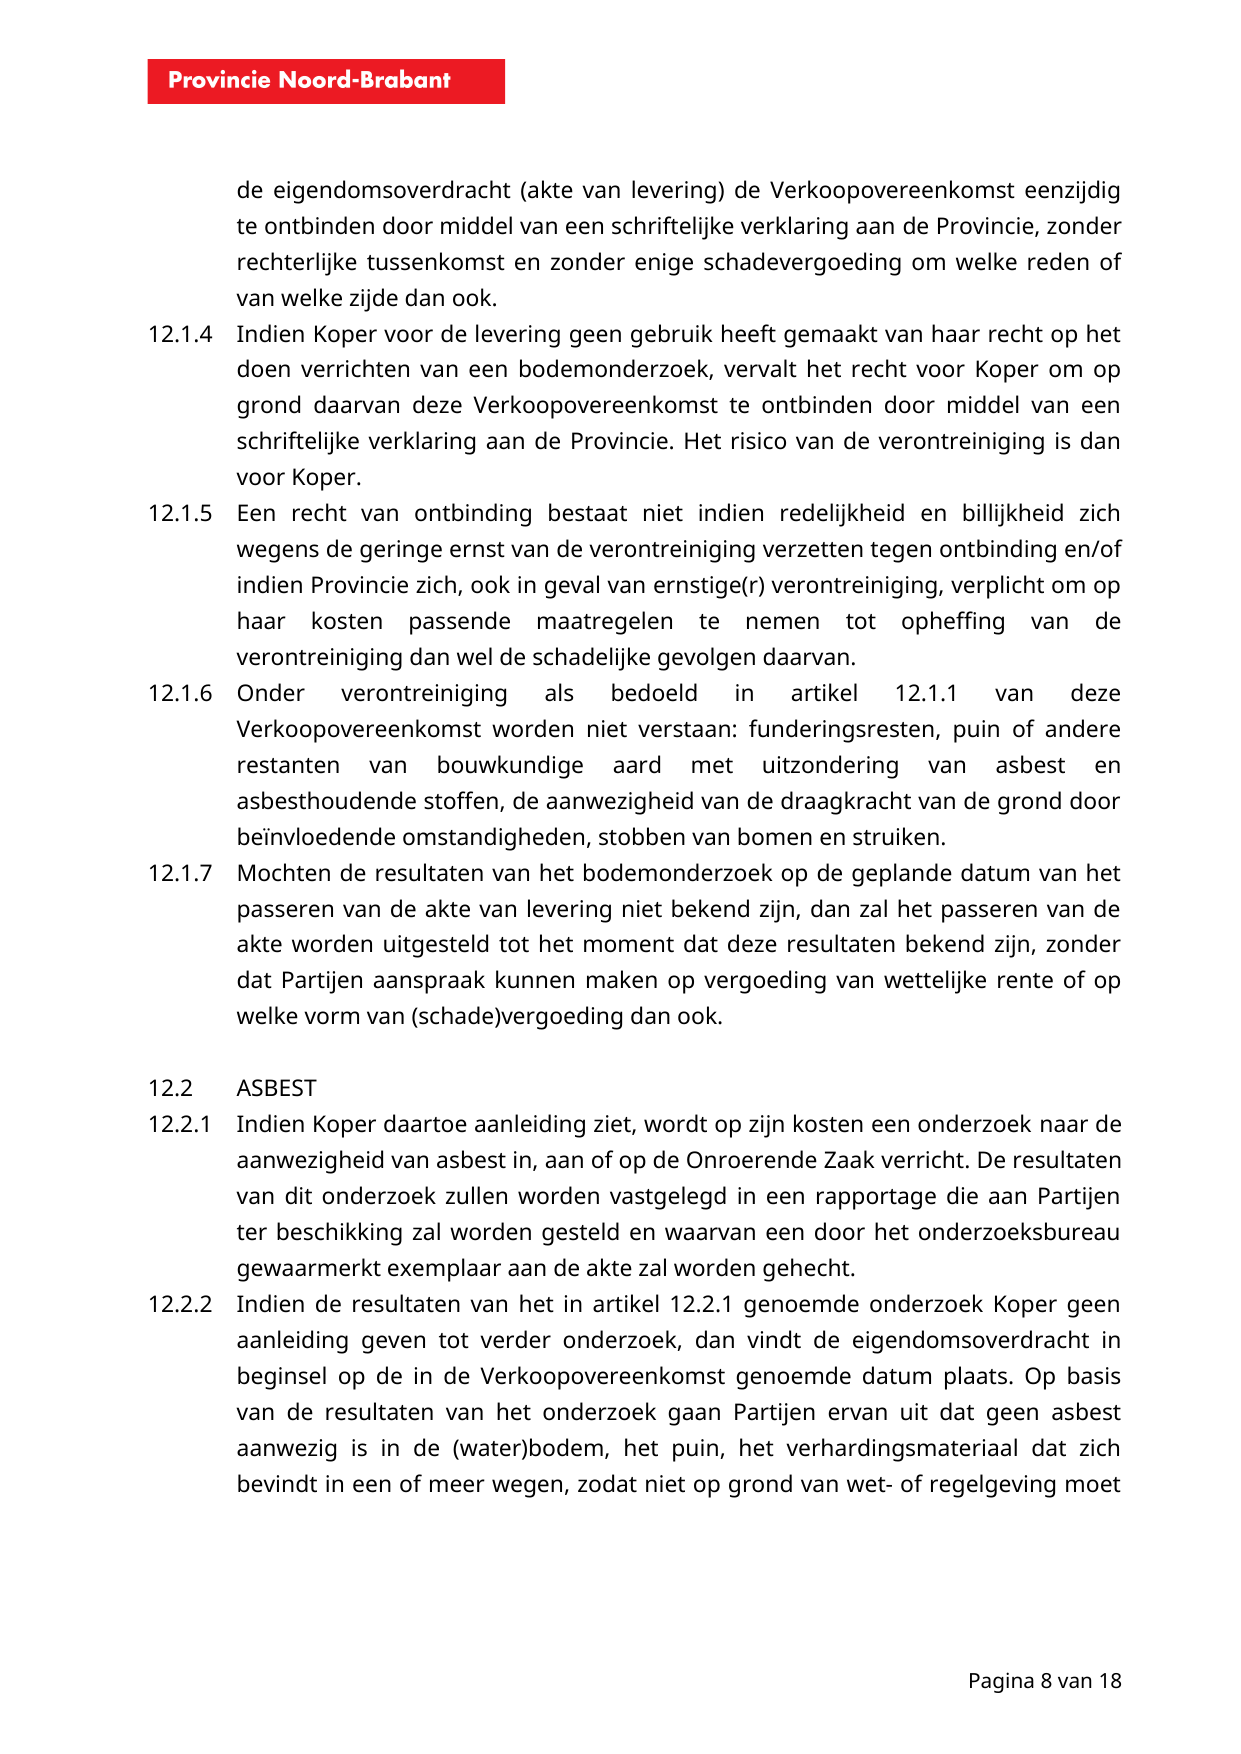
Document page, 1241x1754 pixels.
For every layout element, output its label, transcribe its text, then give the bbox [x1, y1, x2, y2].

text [148, 174, 1122, 313]
text 12.1.7 Mochten de resultaten van het bodemonderzoek op de geplande datum van het passeren van de akte van levering niet bekend zijn, dan zal het passeren van de akte worden uitgesteld tot het moment dat deze resultaten bekend zijn, zonder dat Partijen aanspraak kunnen maken op vergoeding van wettelijke rente of op welke vorm van (schade)vergoeding dan ook. [148, 857, 1122, 1032]
text 12.2.1 Indien Koper daartoe aanleiding ziet, wordt op zijn kosten een onderzoek naar de aanwezigheid van asbest in, aan of op de Onroerende Zaak verricht. De resultaten van dit onderzoek zullen worden vastgelegd in een rapportage die aan Partijen ter beschikking zal worden gesteld en waarvan een door het onderzoeksbureau gewaarmerkt exemplaar aan de akte zal worden gehecht. [148, 1108, 1122, 1283]
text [148, 1288, 1122, 1499]
picture [147, 59, 506, 104]
text 12.1.5 Een recht van ontbinding bestaat niet indien redelijkheid en billijkheid zich wegens de geringe ernst van de verontreiniging verzetten tegen ontbinding en/of indien Provincie zich, ook in geval van ernstige(r) verontreiniging, verplicht om op haar kosten passende maatregelen te nemen tot opheffing van de verontreiniging dan wel de schadelijke gevolgen daarvan. [148, 497, 1122, 672]
text 12.1.4 Indien Koper voor de levering geen gebruik heeft gemaakt van haar recht op het doen verrichten van een bodemonderzoek, vervalt het recht voor Koper om op grond daarvan deze Verkoopovereenkomst te ontbinden door middel van een schriftelijke verklaring aan de Provincie. Het risico van de verontreiniging is dan voor Koper. [148, 317, 1122, 492]
text 12.2 ASBEST [148, 1072, 1122, 1103]
text 12.1.6 Onder verontreiniging als bedoeld in artikel 12.1.1 van deze Verkoopovereenkomst worden niet verstaan: funderingsresten, puin of andere restanten van bouwkundige aard met uitzondering van asbest en asbesthoudende stoffen, de aanwezigheid van de draagkracht van de grond door beïnvloedende omstandigheden, stobben van bomen en struiken. [148, 677, 1122, 852]
